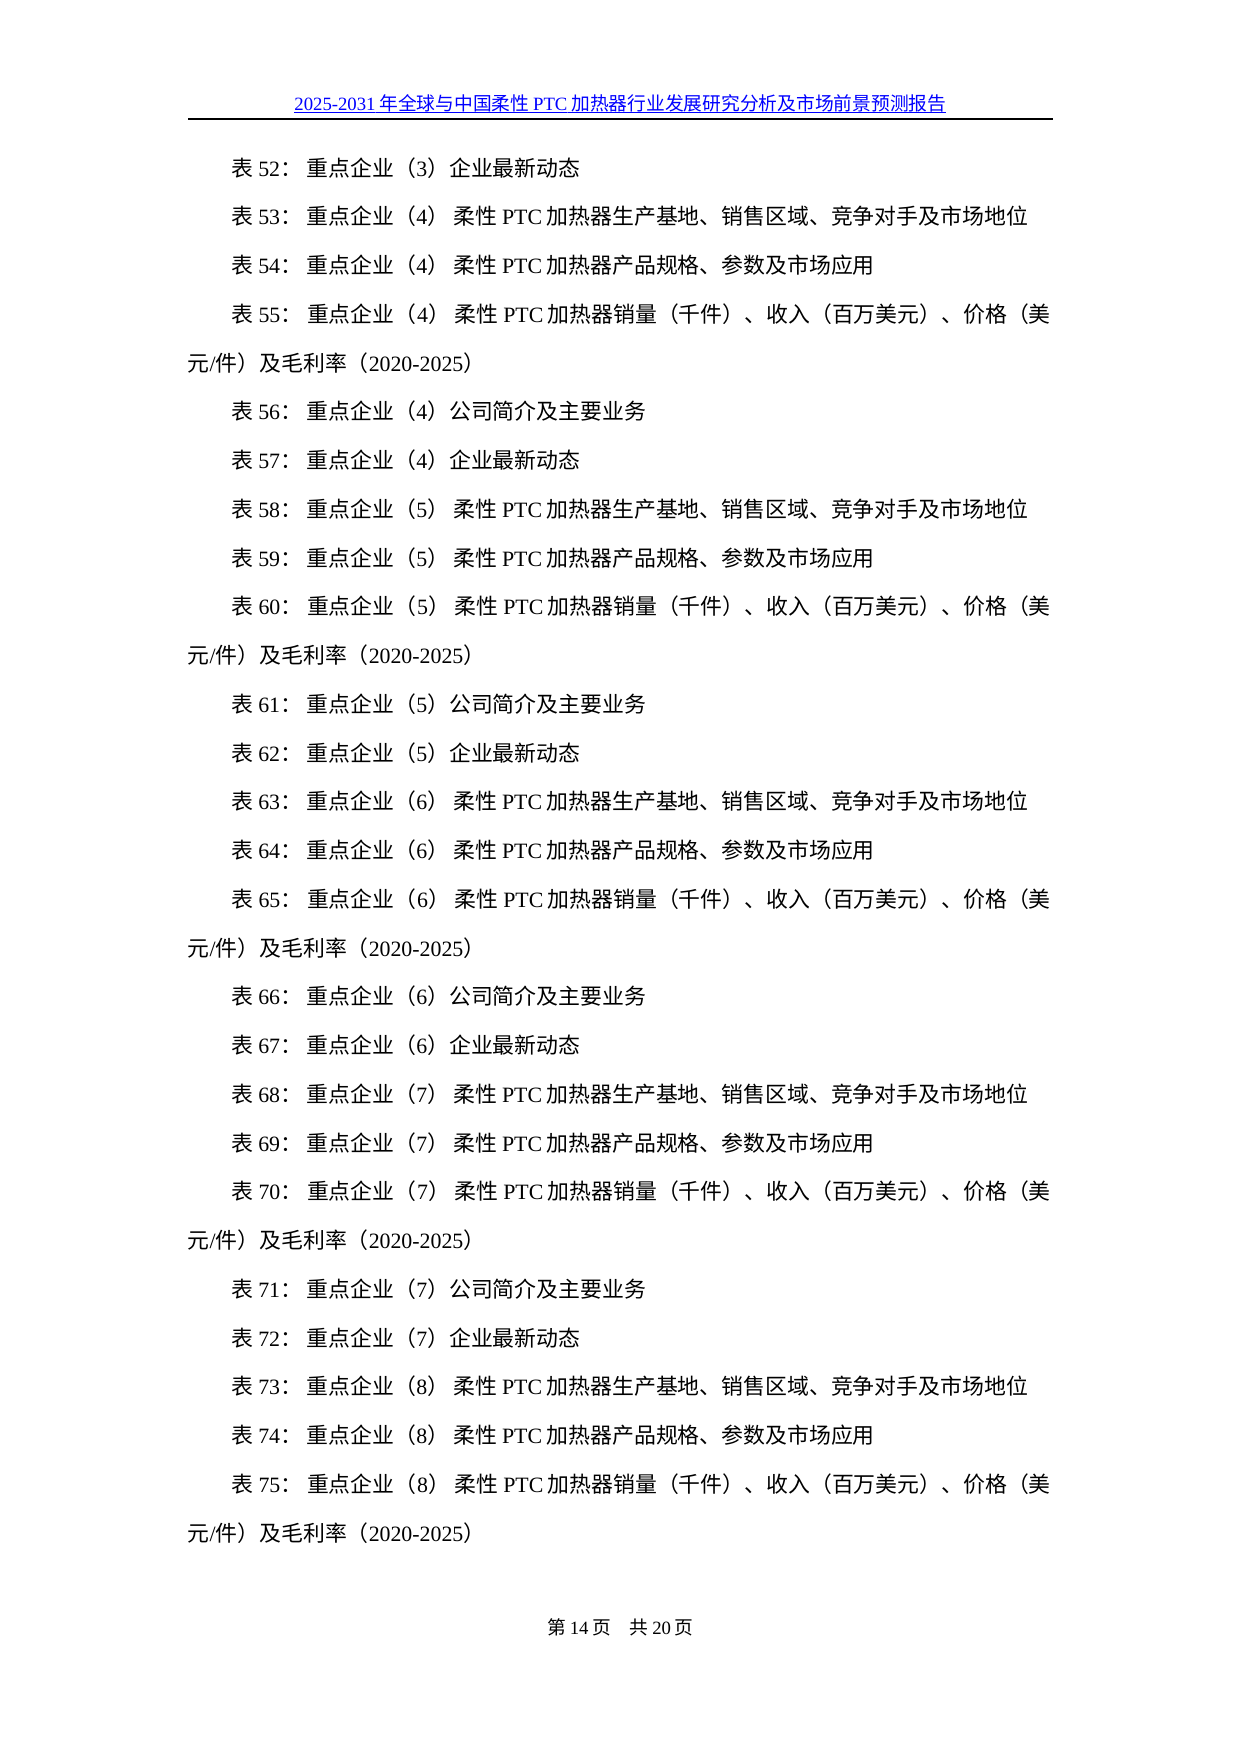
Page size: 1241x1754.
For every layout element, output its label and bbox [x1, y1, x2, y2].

text [187, 150, 1053, 1548]
